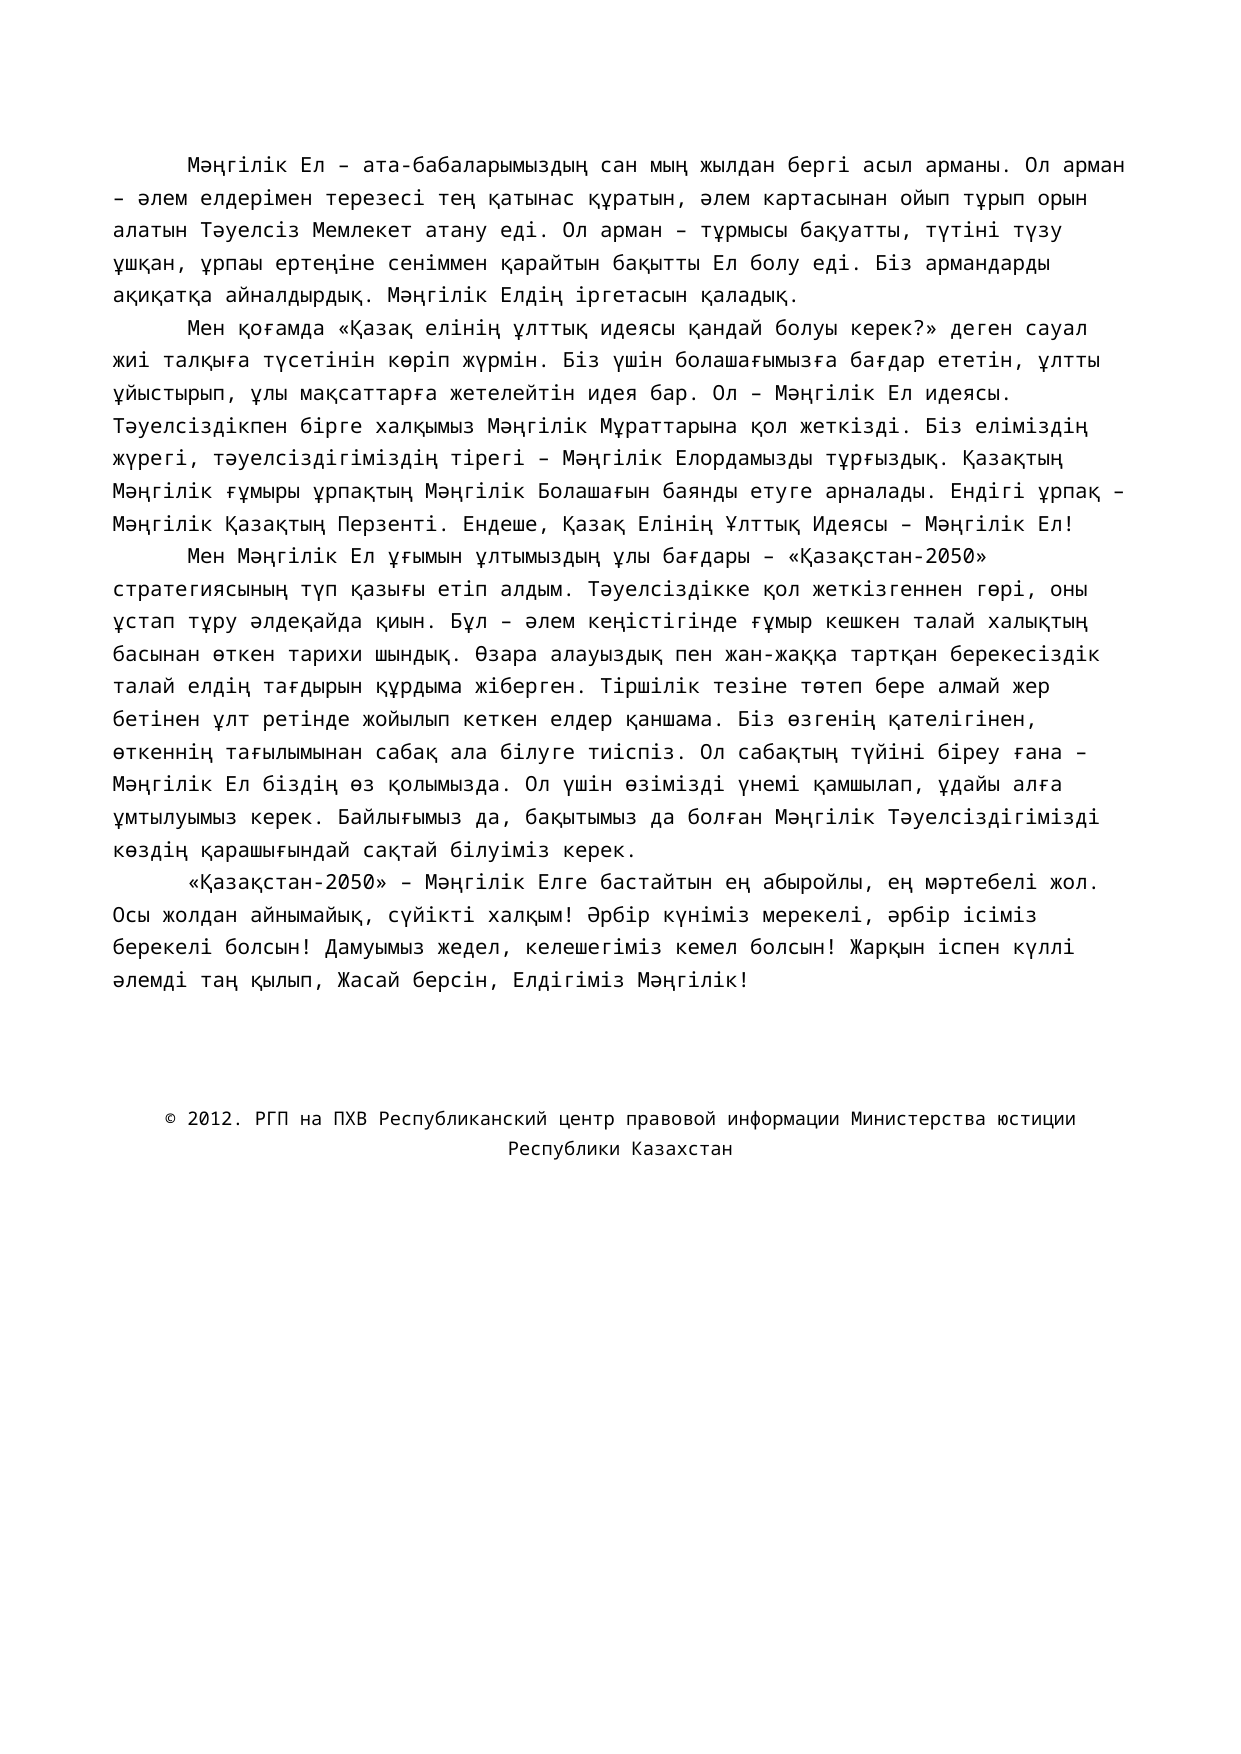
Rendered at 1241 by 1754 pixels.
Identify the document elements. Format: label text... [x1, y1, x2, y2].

text © 2012. РГП на ПХВ Республиканский центр правовой информации Министерства юстиции Республики Казахстан [112, 1106, 1128, 1160]
text Мәңгілік Ел – ата-бабаларымыздың сан мың жылдан бергі асыл арманы. Ол арман – әлем елдерімен терезесі тең қатынас құратын, әлем картасынан ойып тұрып орын алатын Тәуелсіз Мемлекет атану еді. Ол арман – тұрмысы бақуатты, түтіні түзу ұшқан, ұрпаы ертеңіне сеніммен қарайтын бақытты Ел болу еді. Біз армандарды ақиқатқа айналдырдық. Мәңгілік Елдің іргетасын қаладық. Мен қоғамда «Қазақ елінің ұлттық идеясы қандай болуы керек?» деген сауал жиі талқыға түсетінін көріп жүрмін. Біз үшін болашағымызға бағдар ететін, ұлтты ұйыстырып, ұлы мақсаттарға жетелейтін идея бар. Ол – Мәңгілік Ел идеясы. Тәуелсіздікпен бірге халқымыз Мәңгілік Мұраттарына қол жеткізді. Біз еліміздің жүрегі, тәуелсіздігіміздің тірегі – Мәңгілік Елордамызды тұрғыздық. Қазақтың Мәңгілік ғұмыры ұрпақтың Мәңгілік Болашағын баянды етуге арналады. Ендігі ұрпақ – Мәңгілік Қазақтың Перзенті. Ендеше, Қазақ Елінің Ұлттық Идеясы – Мәңгілік Ел! Мен Мәңгілік Ел ұғымын ұлтымыздың ұлы бағдары – «Қазақстан-2050» стратегиясының түп қазығы етіп алдым. Тәуелсіздікке қол жеткізгеннен гөрі, оны ұстап тұру әлдеқайда қиын. Бұл – әлем кеңістігінде ғұмыр кешкен талай халықтың басынан өткен тарихи шындық. Өзара алауыздық пен жан-жаққа тартқан берекесіздік талай елдің тағдырын құрдыма жіберген. Тіршілік тезіне төтеп бере алмай жер бетінен ұлт ретінде жойылып кеткен елдер қаншама. Біз өзгенің қателігінен, өткеннің тағылымынан сабақ ала білуге тиіспіз. Ол сабақтың түйіні біреу ғана – Мәңгілік Ел біздің өз қолымызда. Ол үшін өзімізді үнемі қамшылап, ұдайы алға ұмтылуымыз керек. Байлығымыз да, бақытымыз да болған Мәңгілік Тәуелсіздігімізді көздің қарашығындай сақтай білуіміз керек. «Қазақстан-2050» – Мәңгілік Елге бастайтын ең абыройлы, ең мәртебелі жол. Осы жолдан айнымайық, сүйікті халқым! Әрбір күніміз мерекелі, әрбір ісіміз берекелі болсын! Дамуымыз жедел, келешегіміз кемел болсын! Жарқын іспен күллі әлемді таң қылып, Жасай берсін, Елдігіміз Мәңгілік! [112, 150, 1128, 993]
